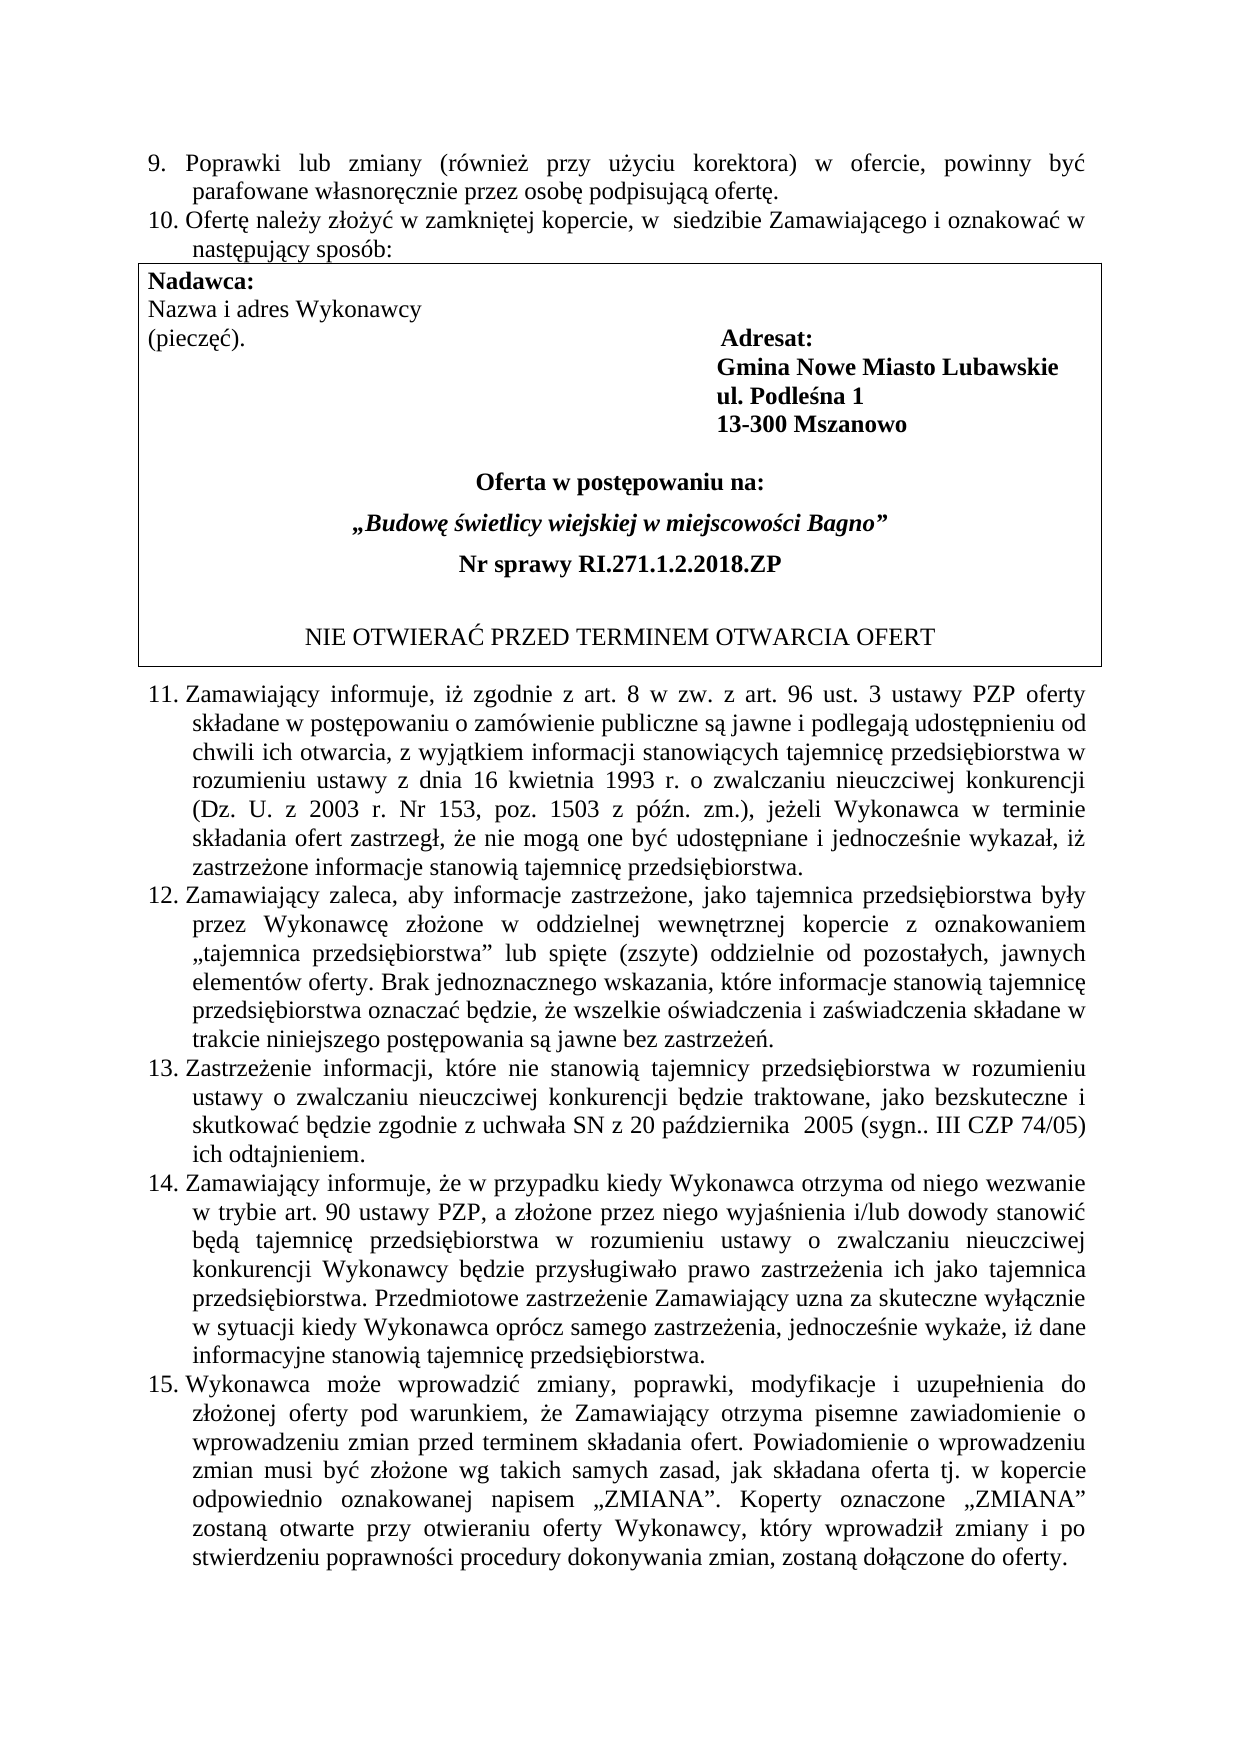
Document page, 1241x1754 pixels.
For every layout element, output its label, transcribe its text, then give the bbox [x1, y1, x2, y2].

text „Budowę świetlicy wiejskiej w miejscowości Bagno” [139, 505, 1101, 537]
text ul. Podleśna 1 [148, 381, 1093, 409]
text Nazwa i adres Wykonawcy [148, 294, 1093, 323]
list Poprawki lub zmiany (również przy użyciu korektora) w ofercie, powinny być parafowane własnoręcznie przez osobę podpisującą ofertę. [148, 148, 1087, 205]
text Nr sprawy RI.271.1.2.2018.ZP [139, 546, 1101, 578]
list Zamawiający informuje, iż zgodnie z art. 8 w zw. z art. 96 ust. 3 ustawy PZP oferty składane w postępowaniu o zamówienie publiczne są jawne i podlegają udostępnieniu od chwili ich otwarcia, z wyjątkiem informacji stanowiących tajemnicę przedsiębiorstwa w rozumieniu ustawy z dnia 16 kwietnia 1993 r. o zwalczaniu nieuczciwej konkurencji (Dz. U. z 2003 r. Nr 153, poz. 1503 z późn. zm.), jeżeli Wykonawca w terminie składania ofert zastrzegł, że nie mogą one być udostępniane i jednocześnie wykazał, iż zastrzeżone informacje stanowią tajemnicę przedsiębiorstwa. [148, 679, 1087, 881]
list Zamawiający informuje, że w przypadku kiedy Wykonawca otrzyma od niego wezwanie w trybie art. 90 ustawy PZP, a złożone przez niego wyjaśnienia i/lub dowody stanowić będą tajemnicę przedsiębiorstwa w rozumieniu ustawy o zwalczaniu nieuczciwej konkurencji Wykonawcy będzie przysługiwało prawo zastrzeżenia ich jako tajemnica przedsiębiorstwa. Przedmiotowe zastrzeżenie Zamawiający uzna za skuteczne wyłącznie w sytuacji kiedy Wykonawca oprócz samego zastrzeżenia, jednocześnie wykaże, iż dane informacyjne stanowią tajemnicę przedsiębiorstwa. [148, 1168, 1087, 1369]
text Oferta w postępowaniu na: [148, 467, 1093, 496]
list Ofertę należy złożyć w zamkniętej kopercie, w siedzibie Zamawiającego i oznakować w następujący sposób: [148, 205, 1087, 263]
text NIE OTWIERAĆ PRZED TERMINEM OTWARCIA OFERT [139, 619, 1101, 666]
text Nadawca: [139, 264, 1101, 294]
list Zamawiający zaleca, aby informacje zastrzeżone, jako tajemnica przedsiębiorstwa były przez Wykonawcę złożone w oddzielnej wewnętrznej kopercie z oznakowaniem „tajemnica przedsiębiorstwa” lub spięte (zszyte) oddzielnie od pozostałych, jawnych elementów oferty. Brak jednoznacznego wskazania, które informacje stanowią tajemnicę przedsiębiorstwa oznaczać będzie, że wszelkie oświadczenia i zaświadczenia składane w trakcie niniejszego postępowania są jawne bez zastrzeżeń. [148, 881, 1087, 1053]
list Wykonawca może wprowadzić zmiany, poprawki, modyfikacje i uzupełnienia do złożonej oferty pod warunkiem, że Zamawiający otrzyma pisemne zawiadomienie o wprowadzeniu zmian przed terminem składania ofert. Powiadomienie o wprowadzeniu zmian musi być złożone wg takich samych zasad, jak składana oferta tj. w kopercie odpowiednio oznakowanej napisem „ZMIANA”. Koperty oznaczone „ZMIANA” zostaną otwarte przy otwieraniu oferty Wykonawcy, który wprowadził zmiany i po stwierdzeniu poprawności procedury dokonywania zmian, zostaną dołączone do oferty. [148, 1369, 1087, 1571]
list Zastrzeżenie informacji, które nie stanowią tajemnicy przedsiębiorstwa w rozumieniu ustawy o zwalczaniu nieuczciwej konkurencji będzie traktowane, jako bezskuteczne i skutkować będzie zgodnie z uchwała SN z 20 października 2005 (sygn.. III CZP 74/05) ich odtajnieniem. [148, 1053, 1087, 1168]
text (pieczęć). Adresat: [148, 323, 1093, 352]
text 13-300 Mszanowo [148, 409, 1093, 438]
text Gmina Nowe Miasto Lubawskie [148, 352, 1093, 381]
